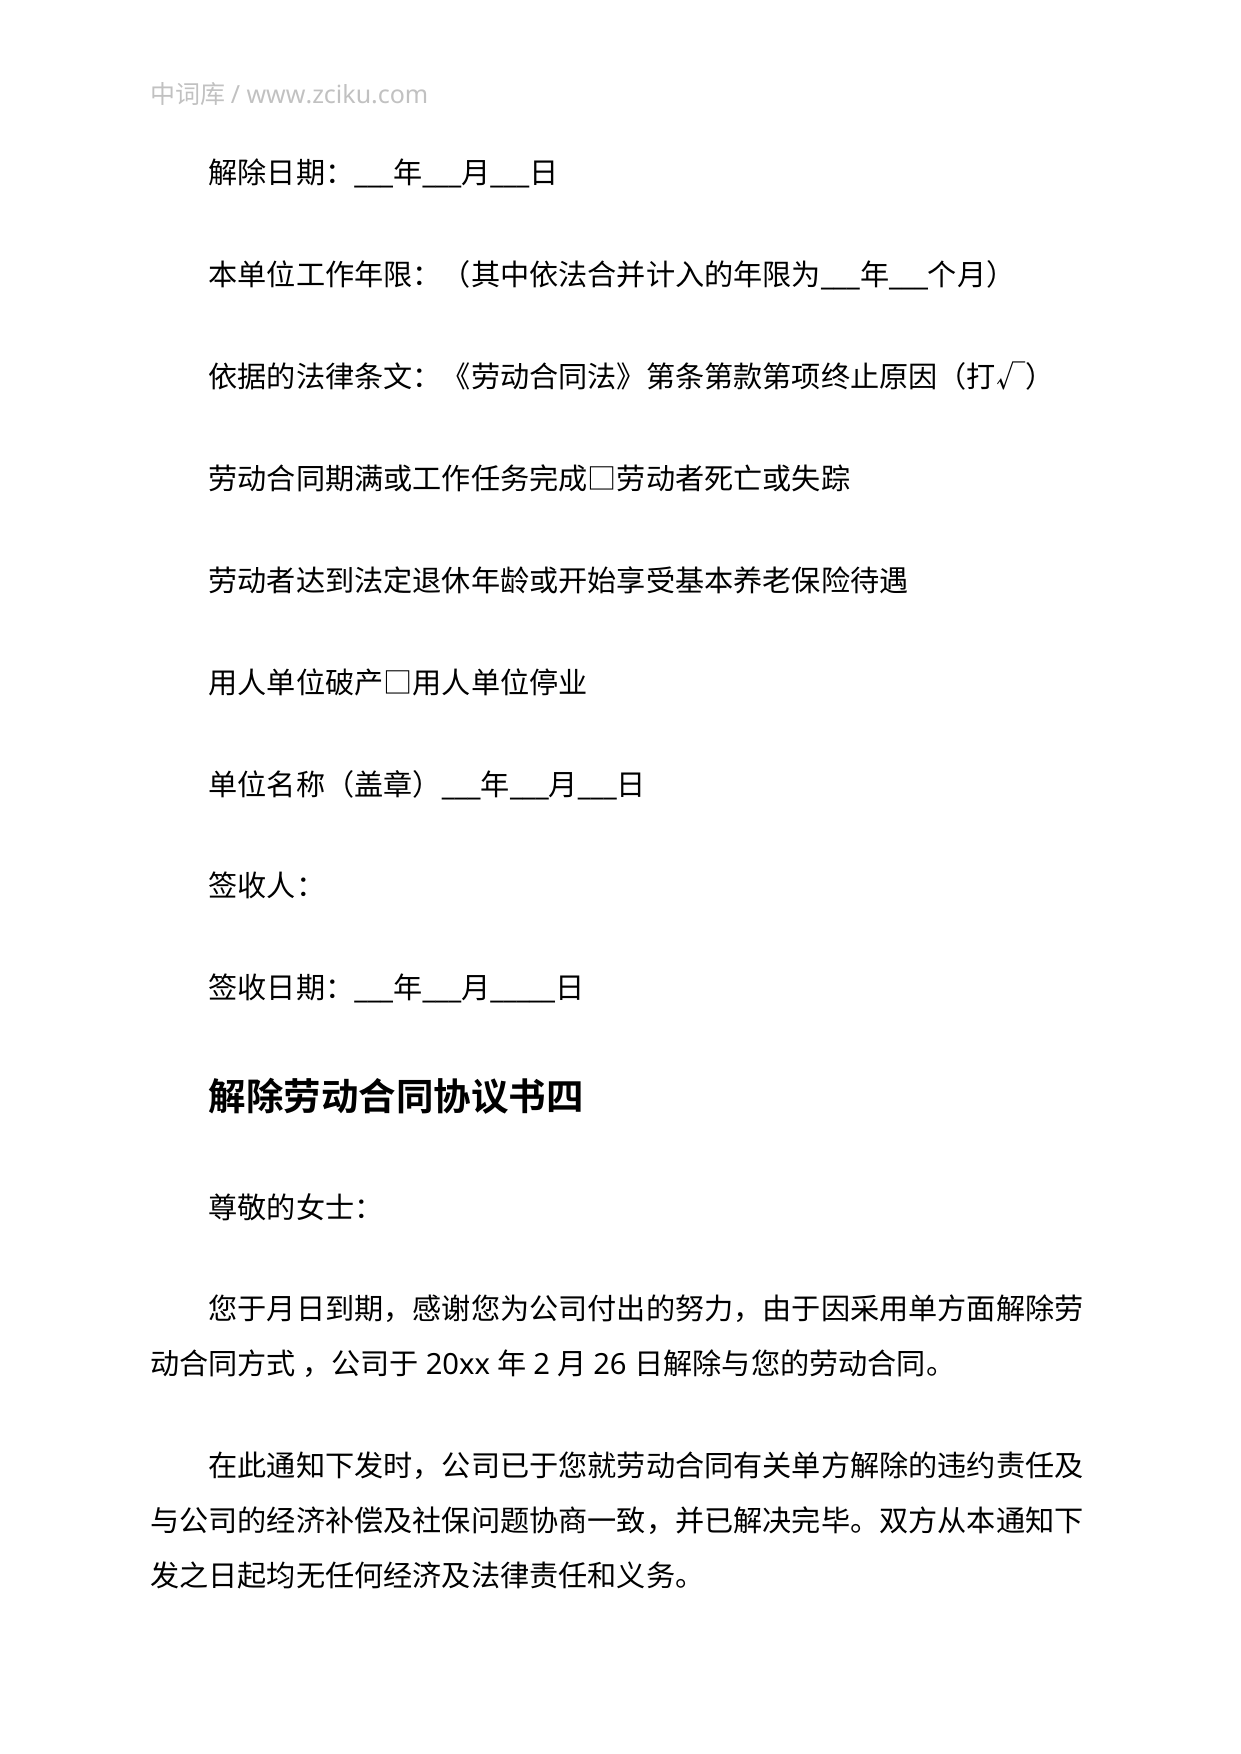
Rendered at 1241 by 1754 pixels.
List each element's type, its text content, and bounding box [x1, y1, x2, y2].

text 尊敬的女士： [150, 1184, 1090, 1226]
text 解除日期：___年___月___日 [150, 150, 1090, 192]
text 签收日期：___年___月_____日 [150, 965, 1090, 1007]
text 在此通知下发时，公司已于您就劳动合同有关单方解除的违约责任及与公司的经济补偿及社保问题协商一致，并已解决完毕。双方从本通知下发之日起均无任何经济及法律责任和义务。 [150, 1443, 1090, 1595]
text 本单位工作年限：（其中依法合并计入的年限为___年___个月） [150, 252, 1090, 294]
text 劳动者达到法定退休年龄或开始享受基本养老保险待遇 [150, 557, 1090, 600]
text 您于月日到期，感谢您为公司付出的努力，由于因采用单方面解除劳动合同方式 ，公司于 20xx 年 2 月 26 日解除与您的劳动合同。 [150, 1286, 1090, 1383]
text 用人单位破产□用人单位停业 [150, 659, 1090, 702]
text 依据的法律条文：《劳动合同法》第条第款第项终止原因（打√） [150, 354, 1090, 396]
text 劳动合同期满或工作任务完成□劳动者死亡或失踪 [150, 456, 1090, 498]
text 单位名称（盖章）___年___月___日 [150, 761, 1090, 803]
text 签收人： [150, 863, 1090, 905]
text 解除劳动合同协议书四 [150, 1067, 1090, 1121]
